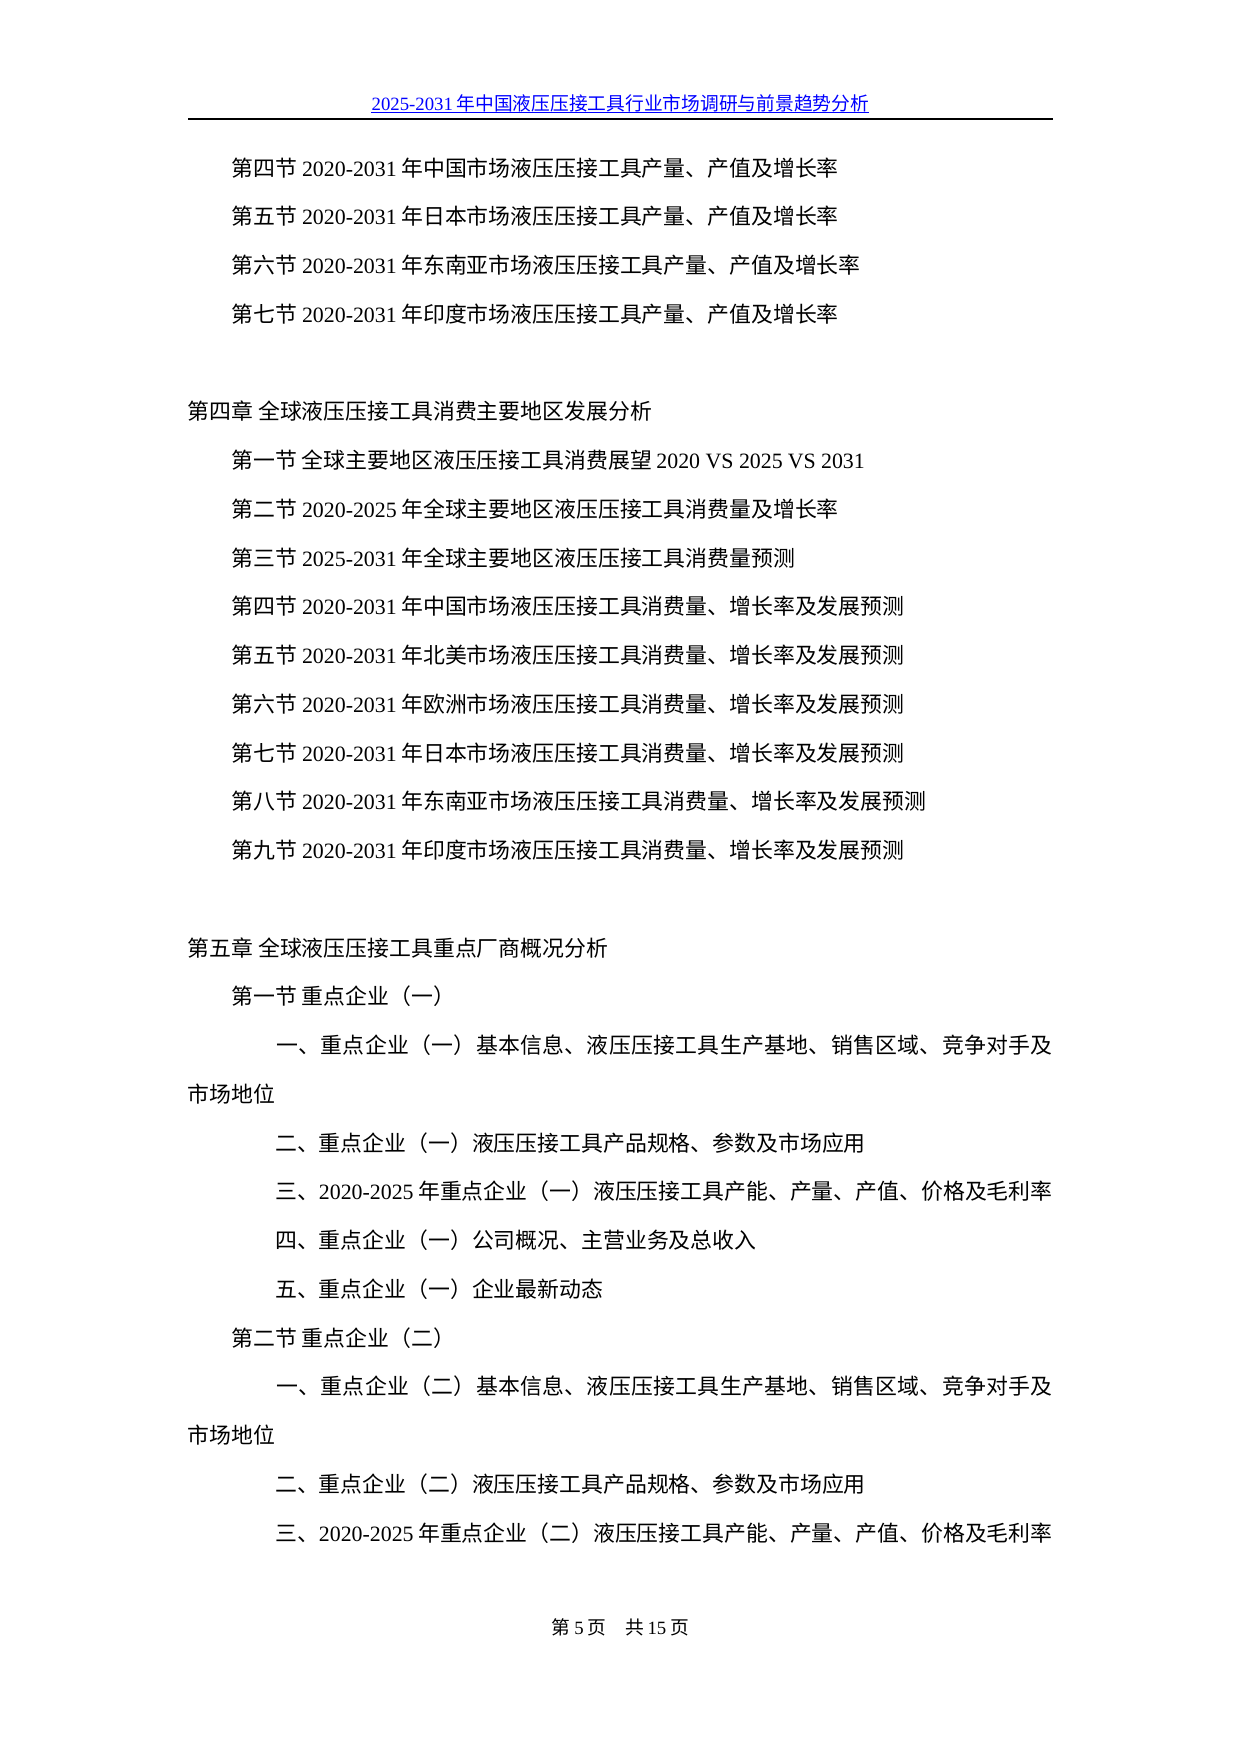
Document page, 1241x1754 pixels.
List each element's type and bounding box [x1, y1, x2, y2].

text [187, 150, 1053, 1548]
